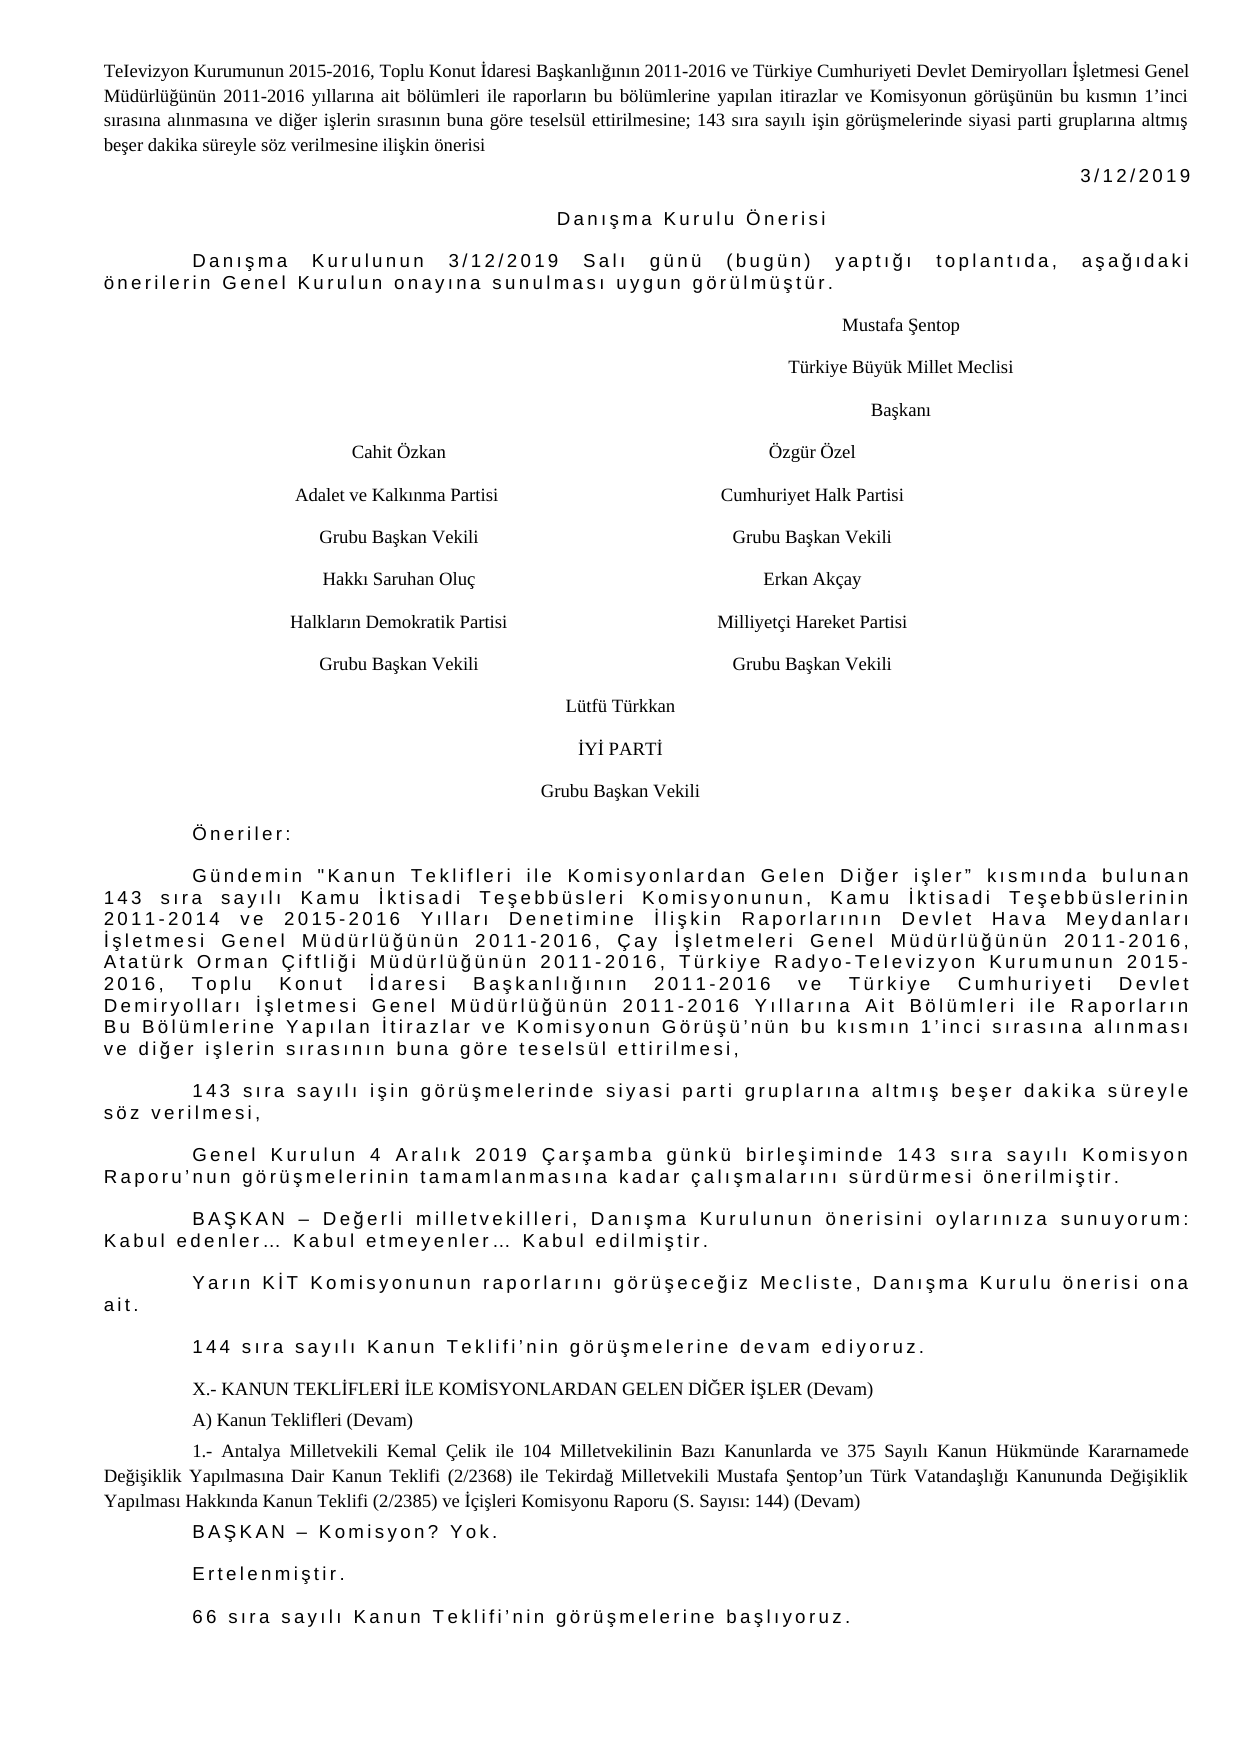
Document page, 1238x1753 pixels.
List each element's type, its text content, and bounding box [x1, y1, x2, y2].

text Cahit Özkan Özgür Özel [103, 441, 1190, 463]
text Adalet ve Kalkınma Partisi Cumhuriyet Halk Partisi [103, 483, 1190, 505]
text Hakkı Saruhan Oluç Erkan Akçay [103, 568, 1190, 590]
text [103, 60, 1190, 156]
text Türkiye Büyük Millet Meclisi [103, 356, 1190, 378]
text 3/12/2019 [103, 165, 1190, 187]
text 144 sıra sayılı Kanun Teklifi’nin görüşmelerine devam ediyoruz. [103, 1336, 1190, 1357]
text Mustafa Şentop [103, 314, 1190, 335]
text Yarın KİT Komisyonunun raporlarını görüşeceğiz Mecliste, Danışma Kurulu önerisi ona ait. [103, 1272, 1190, 1315]
text X.- KANUN TEKLİFLERİ İLE KOMİSYONLARDAN GELEN DİĞER İŞLER (Devam) [103, 1378, 1190, 1400]
text BAŞKAN – Komisyon? Yok. [103, 1521, 1190, 1542]
text Danışma Kurulu Önerisi [103, 207, 1190, 229]
text 1.- Antalya Milletvekili Kemal Çelik ile 104 Milletvekilinin Bazı Kanunlarda ve 375 Sayılı Kanun Hükmünde Kararnamede Değişiklik Yapılmasına Dair Kanun Teklifi (2/2368) ile Tekirdağ Milletvekili Mustafa Şentop’un Türk Vatandaşlığı Kanununda Değişiklik Yapılması Hakkında Kanun Teklifi (2/2385) ve İçişleri Komisyonu Raporu (S. Sayısı: 144) (Devam) [103, 1440, 1190, 1511]
text Grubu Başkan Vekili Grubu Başkan Vekili [103, 526, 1190, 547]
text BAŞKAN – Değerli milletvekilleri, Danışma Kurulunun önerisini oylarınıza sunuyorum: Kabul edenler… Kabul etmeyenler… Kabul edilmiştir. [103, 1208, 1190, 1251]
text 66 sıra sayılı Kanun Teklifi’nin görüşmelerine başlıyoruz. [103, 1606, 1190, 1627]
text Lütfü Türkkan [103, 695, 1190, 717]
text Genel Kurulun 4 Aralık 2019 Çarşamba günkü birleşiminde 143 sıra sayılı Komisyon Raporu’nun görüşmelerinin tamamlanmasına kadar çalışmalarını sürdürmesi önerilmiştir. [103, 1144, 1190, 1187]
text Halkların Demokratik Partisi Milliyetçi Hareket Partisi [103, 611, 1190, 632]
text Grubu Başkan Vekili Grubu Başkan Vekili [103, 653, 1190, 674]
text Ertelenmiştir. [103, 1563, 1190, 1585]
text A) Kanun Teklifleri (Devam) [103, 1409, 1190, 1431]
text Başkanı [103, 399, 1190, 420]
text Danışma Kurulunun 3/12/2019 Salı günü (bugün) yaptığı toplantıda, aşağıdaki önerilerin Genel Kurulun onayına sunulması uygun görülmüştür. [103, 250, 1190, 293]
text 143 sıra sayılı işin görüşmelerinde siyasi parti gruplarına altmış beşer dakika süreyle söz verilmesi, [103, 1080, 1190, 1123]
text Grubu Başkan Vekili [103, 780, 1190, 802]
text Öneriler: [103, 823, 1190, 844]
text Gündemin "Kanun Teklifleri ile Komisyonlardan Gelen Diğer işler” kısmında bulunan 143 sıra sayılı Kamu İktisadi Teşebbüsleri Komisyonunun, Kamu İktisadi Teşebbüslerinin 2011-2014 ve 2015-2016 Yılları Denetimine İlişkin Raporlarının Devlet Hava Meydanları İşletmesi Genel Müdürlüğünün 2011-2016, Çay İşletmeleri Genel Müdürlüğünün 2011-2016, Atatürk Orman Çiftliği Müdürlüğünün 2011-2016, Türkiye Radyo-TeIevizyon Kurumunun 2015-2016, Toplu Konut İdaresi Başkanlığının 2011-2016 ve Türkiye Cumhuriyeti Devlet Demiryolları İşletmesi Genel Müdürlüğünün 2011-2016 Yıllarına Ait Bölümleri ile Raporların Bu Bölümlerine Yapılan İtirazlar ve Komisyonun Görüşü’nün bu kısmın 1’inci sırasına alınması ve diğer işlerin sırasının buna göre teselsül ettirilmesi, [103, 865, 1190, 1059]
text İYİ PARTİ [103, 738, 1190, 759]
